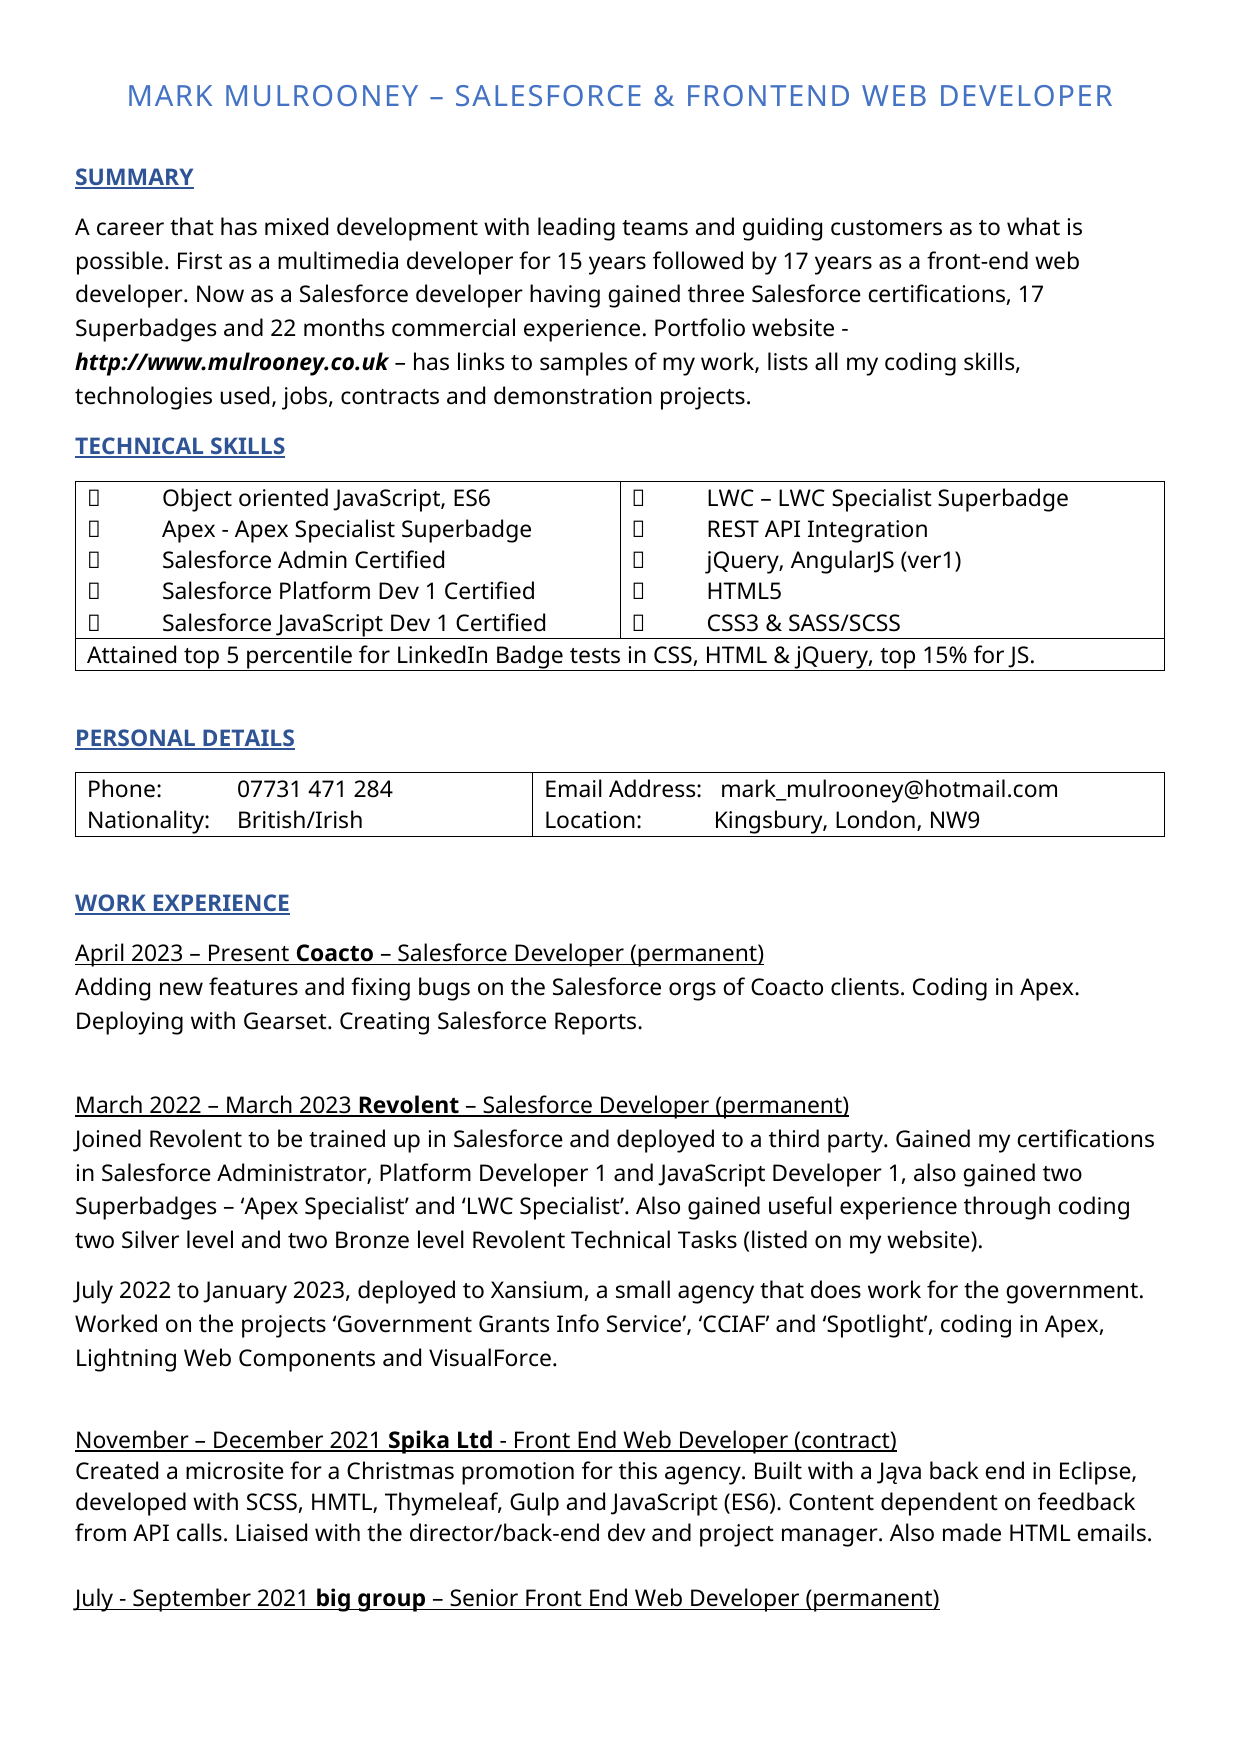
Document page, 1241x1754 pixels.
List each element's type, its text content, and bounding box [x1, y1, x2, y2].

text Summary [75, 161, 1165, 192]
text July 2022 to January 2023, deployed to Xansium, a small agency that does work for the government. Worked on the projects ‘Government Grants Info Service’, ‘CCIAF’ and ‘Spotlight’, coding in Apex, Lightning Web Components and VisualForce. [75, 1274, 1165, 1373]
text work experience [75, 887, 1165, 918]
text TECHNICAL SKILLS [75, 430, 1165, 461]
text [75, 1549, 1165, 1614]
text November – December 2021 Spika Ltd - Front End Web Developer (contract) Created a microsite for a Christmas promotion for this agency. Built with a Jąva back end in Eclipse, developed with SCSS, HMTL, Thymeleaf, Gulp and JavaScript (ES6). Content dependent on feedback from API calls. Liaised with the director/back-end dev and project manager. Also made HTML emails. [75, 1392, 1165, 1549]
text March 2022 – March 2023 Revolent – Salesforce Developer (permanent) Joined Revolent to be trained up in Salesforce and deployed to a third party. Gained my certifications in Salesforce Administrator, Platform Developer 1 and JavaScript Developer 1, also gained two Superbadges – ‘Apex Specialist’ and ‘LWC Specialist’. Also gained useful experience through coding two Silver level and two Bronze level Revolent Technical Tasks (listed on my website). [75, 1055, 1165, 1255]
text Mark Mulrooney – Salesforce & FrontEnd Web Developer [75, 75, 1165, 115]
text PERSONAL details [75, 722, 1165, 753]
text April 2023 – Present Coacto – Salesforce Developer (permanent) Adding new features and fixing bugs on the Salesforce orgs of Coacto clients. Coding in Apex. Deploying with Gearset. Creating Salesforce Reports. [75, 937, 1165, 1036]
table_header  LWC – LWC Specialist Superbadge  REST API Integration  jQuery, AngularJS (ver1)  HTML5  CSS3 & SASS/SCSS [621, 482, 1164, 638]
table_header  Object oriented JavaScript, ES6  Apex - Apex Specialist Superbadge  Salesforce Admin Certified  Salesforce Platform Dev 1 Certified  Salesforce JavaScript Dev 1 Certified [76, 482, 620, 638]
text A career that has mixed development with leading teams and guiding customers as to what is possible. First as a multimedia developer for 15 years followed by 17 years as a front-end web developer. Now as a Salesforce developer having gained three Salesforce certifications, 17 Superbadges and 22 months commercial experience. Portfolio website - http://www.mulrooney.co.uk – has links to samples of my work, lists all my coding skills, technologies used, jobs, contracts and demonstration projects. [75, 211, 1165, 411]
table_header Email Address: mark_mulrooney@hotmail.com Location: Kingsbury, London, NW9 [533, 773, 1164, 836]
table_header Phone: 07731 471 284 Nationality: British/Irish [76, 773, 532, 836]
table_cell Attained top 5 percentile for LinkedIn Badge tests in CSS, HTML & jQuery, top 15% for JS. [76, 639, 1164, 670]
